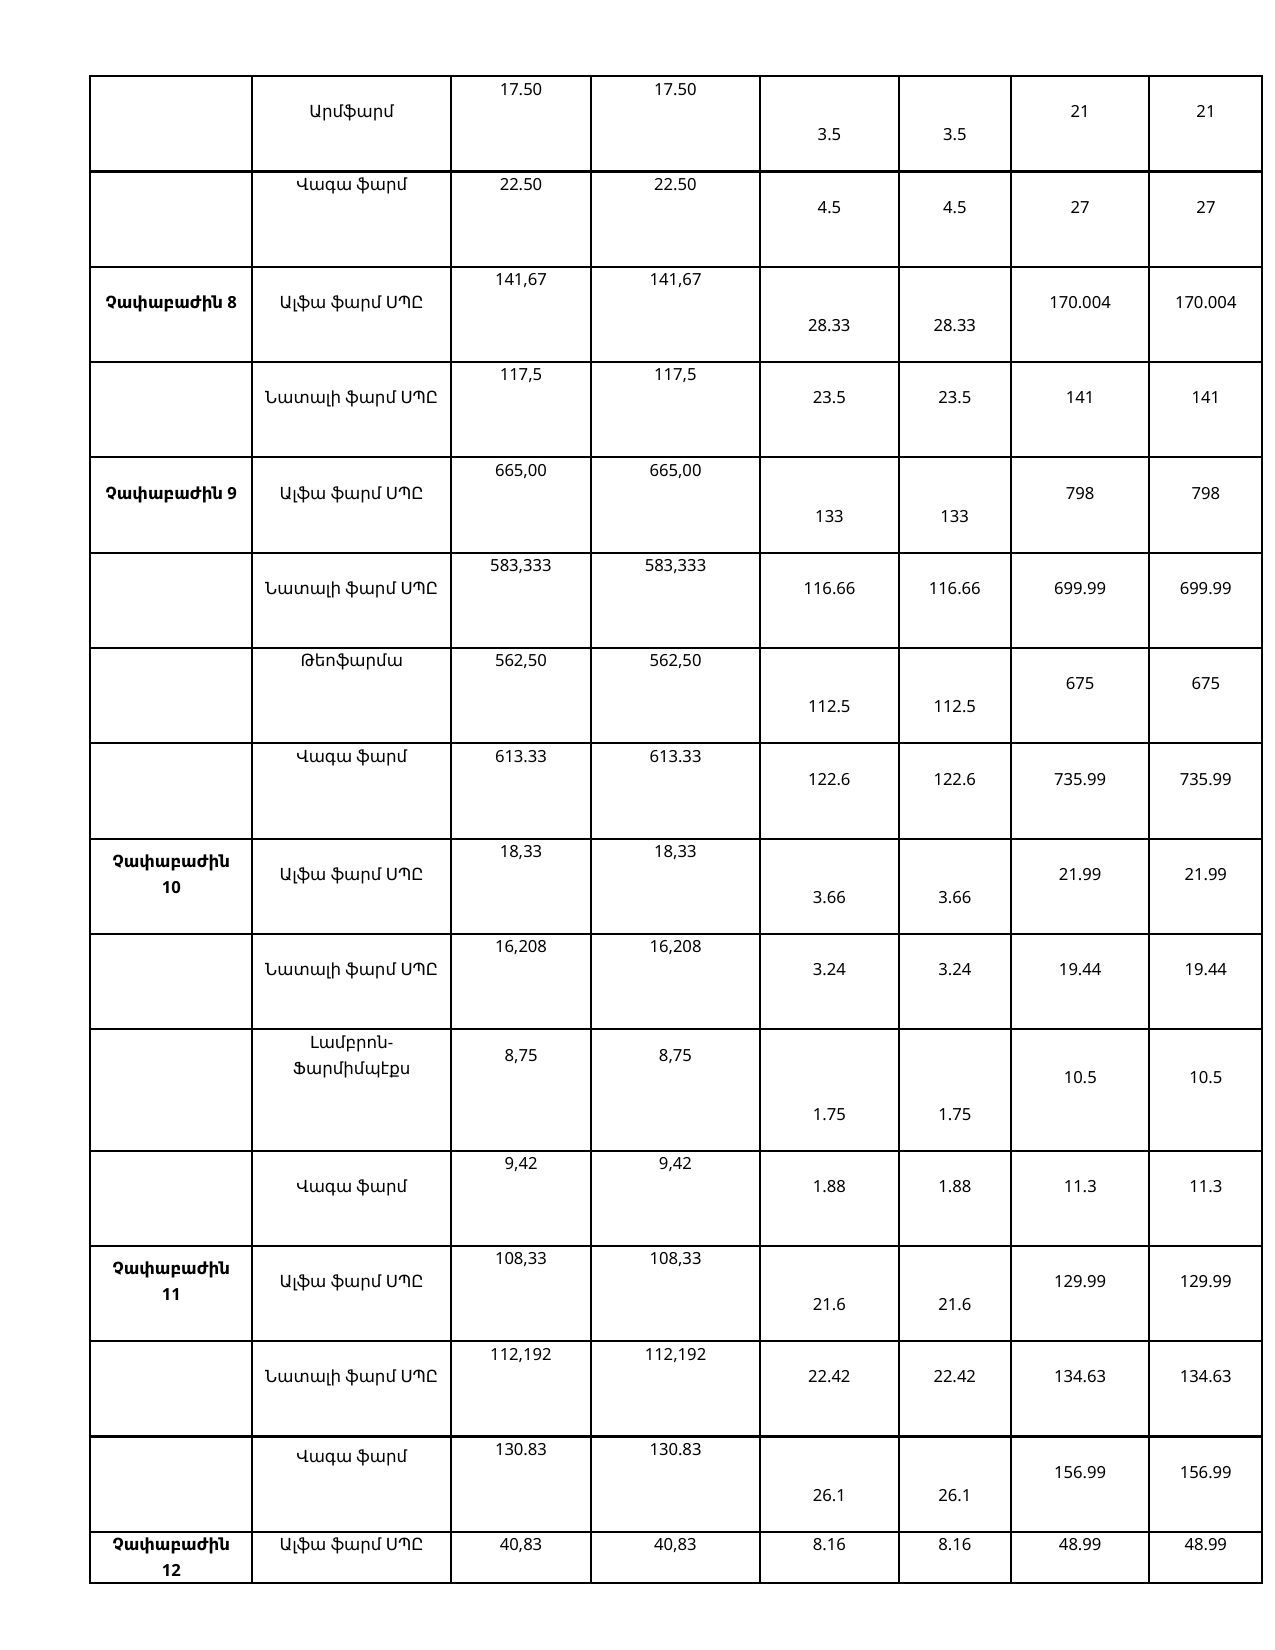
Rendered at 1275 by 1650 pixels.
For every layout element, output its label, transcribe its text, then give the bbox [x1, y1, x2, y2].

table_cell Չափաբաժին 10 [91, 840, 251, 933]
table_cell 122.6 [761, 744, 898, 837]
table_cell [91, 363, 251, 456]
table_cell Չափաբաժին 8 [91, 268, 251, 361]
table_cell 3.66 [900, 840, 1010, 933]
table_cell 21.6 [761, 1247, 898, 1340]
table_cell 665,00 [592, 458, 759, 552]
table_cell 108,33 [452, 1247, 590, 1340]
table_cell Թեոֆարմա [253, 649, 450, 742]
table_cell 3.5 [900, 77, 1010, 170]
table_cell 17.50 [452, 77, 590, 170]
table_cell Ալֆա ֆարմ ՍՊԸ [253, 1247, 450, 1340]
table_cell 562,50 [592, 649, 759, 742]
table_cell 19.44 [1012, 935, 1148, 1028]
table_cell 583,333 [452, 554, 590, 647]
table_cell 1.88 [761, 1152, 898, 1245]
table_cell Լամբրոն-Ֆարմիմպէքս [253, 1030, 450, 1149]
table_cell 735.99 [1150, 744, 1261, 837]
table_cell 134.63 [1012, 1342, 1148, 1435]
table_cell 21.6 [900, 1247, 1010, 1340]
table_cell 613.33 [592, 744, 759, 837]
table_cell 22.50 [452, 173, 590, 266]
table_cell 170.004 [1012, 268, 1148, 361]
table_cell [91, 554, 251, 647]
table_cell 21.99 [1012, 840, 1148, 933]
table_cell 583,333 [592, 554, 759, 647]
table_cell 18,33 [592, 840, 759, 933]
table_cell 3.24 [761, 935, 898, 1028]
table_cell 21 [1012, 77, 1148, 170]
table_cell 156.99 [1012, 1438, 1148, 1531]
table_cell Նատալի ֆարմ ՍՊԸ [253, 1342, 450, 1435]
table_cell 1.75 [900, 1030, 1010, 1149]
table_cell 40,83 [592, 1533, 759, 1582]
table_cell 699.99 [1012, 554, 1148, 647]
table_cell 9,42 [452, 1152, 590, 1245]
table_cell 134.63 [1150, 1342, 1261, 1435]
table_cell 21.99 [1150, 840, 1261, 933]
table_cell [91, 1342, 251, 1435]
table_cell 27 [1012, 173, 1148, 266]
table_cell 112,192 [592, 1342, 759, 1435]
table_cell 117,5 [592, 363, 759, 456]
table_cell [91, 935, 251, 1028]
table_cell 141,67 [452, 268, 590, 361]
table_cell 613.33 [452, 744, 590, 837]
table_cell 675 [1150, 649, 1261, 742]
table_cell Վագա ֆարմ [253, 1438, 450, 1531]
table_cell Նատալի ֆարմ ՍՊԸ [253, 363, 450, 456]
table_cell 8,75 [592, 1030, 759, 1149]
table_cell Արմֆարմ [253, 77, 450, 170]
table_cell 130.83 [592, 1438, 759, 1531]
table_cell 141 [1150, 363, 1261, 456]
table_cell 23.5 [761, 363, 898, 456]
table_cell [91, 173, 251, 266]
table_cell 141 [1012, 363, 1148, 456]
table_cell 8.16 [761, 1533, 898, 1582]
table_cell [91, 649, 251, 742]
table_cell Ալֆա ֆարմ ՍՊԸ [253, 458, 450, 552]
table_cell 798 [1150, 458, 1261, 552]
table_cell [91, 1152, 251, 1245]
table_cell 3.24 [900, 935, 1010, 1028]
table_cell 117,5 [452, 363, 590, 456]
table_cell Չափաբաժին 11 [91, 1247, 251, 1340]
table_cell 170.004 [1150, 268, 1261, 361]
table_cell 18,33 [452, 840, 590, 933]
table_cell 28.33 [900, 268, 1010, 361]
table_cell [91, 744, 251, 837]
table_cell 9,42 [592, 1152, 759, 1245]
table_cell 112.5 [761, 649, 898, 742]
table_cell 129.99 [1012, 1247, 1148, 1340]
table_cell 10.5 [1012, 1030, 1148, 1149]
table_cell Վագա ֆարմ [253, 1152, 450, 1245]
table_cell [91, 1438, 251, 1531]
table_cell 22.42 [900, 1342, 1010, 1435]
table_cell 10.5 [1150, 1030, 1261, 1149]
table_cell Ալֆա ֆարմ ՍՊԸ [253, 268, 450, 361]
table_cell 21 [1150, 77, 1261, 170]
table_cell [91, 1030, 251, 1149]
table_cell 129.99 [1150, 1247, 1261, 1340]
table_cell 22.50 [592, 173, 759, 266]
table_cell 735.99 [1012, 744, 1148, 837]
table_cell 1.88 [900, 1152, 1010, 1245]
table_cell 11.3 [1012, 1152, 1148, 1245]
table_cell Ալֆա ֆարմ ՍՊԸ [253, 840, 450, 933]
table_cell 141,67 [592, 268, 759, 361]
table_cell 1.75 [761, 1030, 898, 1149]
table_cell 27 [1150, 173, 1261, 266]
table_cell 112.5 [900, 649, 1010, 742]
table_cell 156.99 [1150, 1438, 1261, 1531]
table_cell 3.5 [761, 77, 898, 170]
table_cell Ալֆա ֆարմ ՍՊԸ [253, 1533, 450, 1582]
table_cell Չափաբաժին 9 [91, 458, 251, 552]
table_cell Նատալի ֆարմ ՍՊԸ [253, 935, 450, 1028]
table_cell 48.99 [1150, 1533, 1261, 1582]
table_cell 116.66 [900, 554, 1010, 647]
table_cell 23.5 [900, 363, 1010, 456]
table_cell 675 [1012, 649, 1148, 742]
table_cell 116.66 [761, 554, 898, 647]
table_cell 8,75 [452, 1030, 590, 1149]
table_cell 108,33 [592, 1247, 759, 1340]
table_cell 122.6 [900, 744, 1010, 837]
table_cell 130.83 [452, 1438, 590, 1531]
table_cell 17.50 [592, 77, 759, 170]
table_cell Չափաբաժին 12 [91, 1533, 251, 1582]
table_cell 26.1 [900, 1438, 1010, 1531]
table_cell 28.33 [761, 268, 898, 361]
table_cell 699.99 [1150, 554, 1261, 647]
table_cell Վագա ֆարմ [253, 744, 450, 837]
table_cell 8.16 [900, 1533, 1010, 1582]
table_cell [91, 77, 251, 170]
table_cell 40,83 [452, 1533, 590, 1582]
table_cell 3.66 [761, 840, 898, 933]
table_cell 562,50 [452, 649, 590, 742]
table_cell 11.3 [1150, 1152, 1261, 1245]
table_cell 19.44 [1150, 935, 1261, 1028]
table_cell 133 [761, 458, 898, 552]
table_cell Նատալի ֆարմ ՍՊԸ [253, 554, 450, 647]
table_cell 22.42 [761, 1342, 898, 1435]
table_cell Վագա ֆարմ [253, 173, 450, 266]
table_cell 26.1 [761, 1438, 898, 1531]
table_cell 112,192 [452, 1342, 590, 1435]
table_cell 798 [1012, 458, 1148, 552]
table_cell 4.5 [761, 173, 898, 266]
table_cell 48.99 [1012, 1533, 1148, 1582]
table_cell 16,208 [452, 935, 590, 1028]
table_cell 665,00 [452, 458, 590, 552]
table_cell 16,208 [592, 935, 759, 1028]
table_cell 133 [900, 458, 1010, 552]
table_cell 4.5 [900, 173, 1010, 266]
